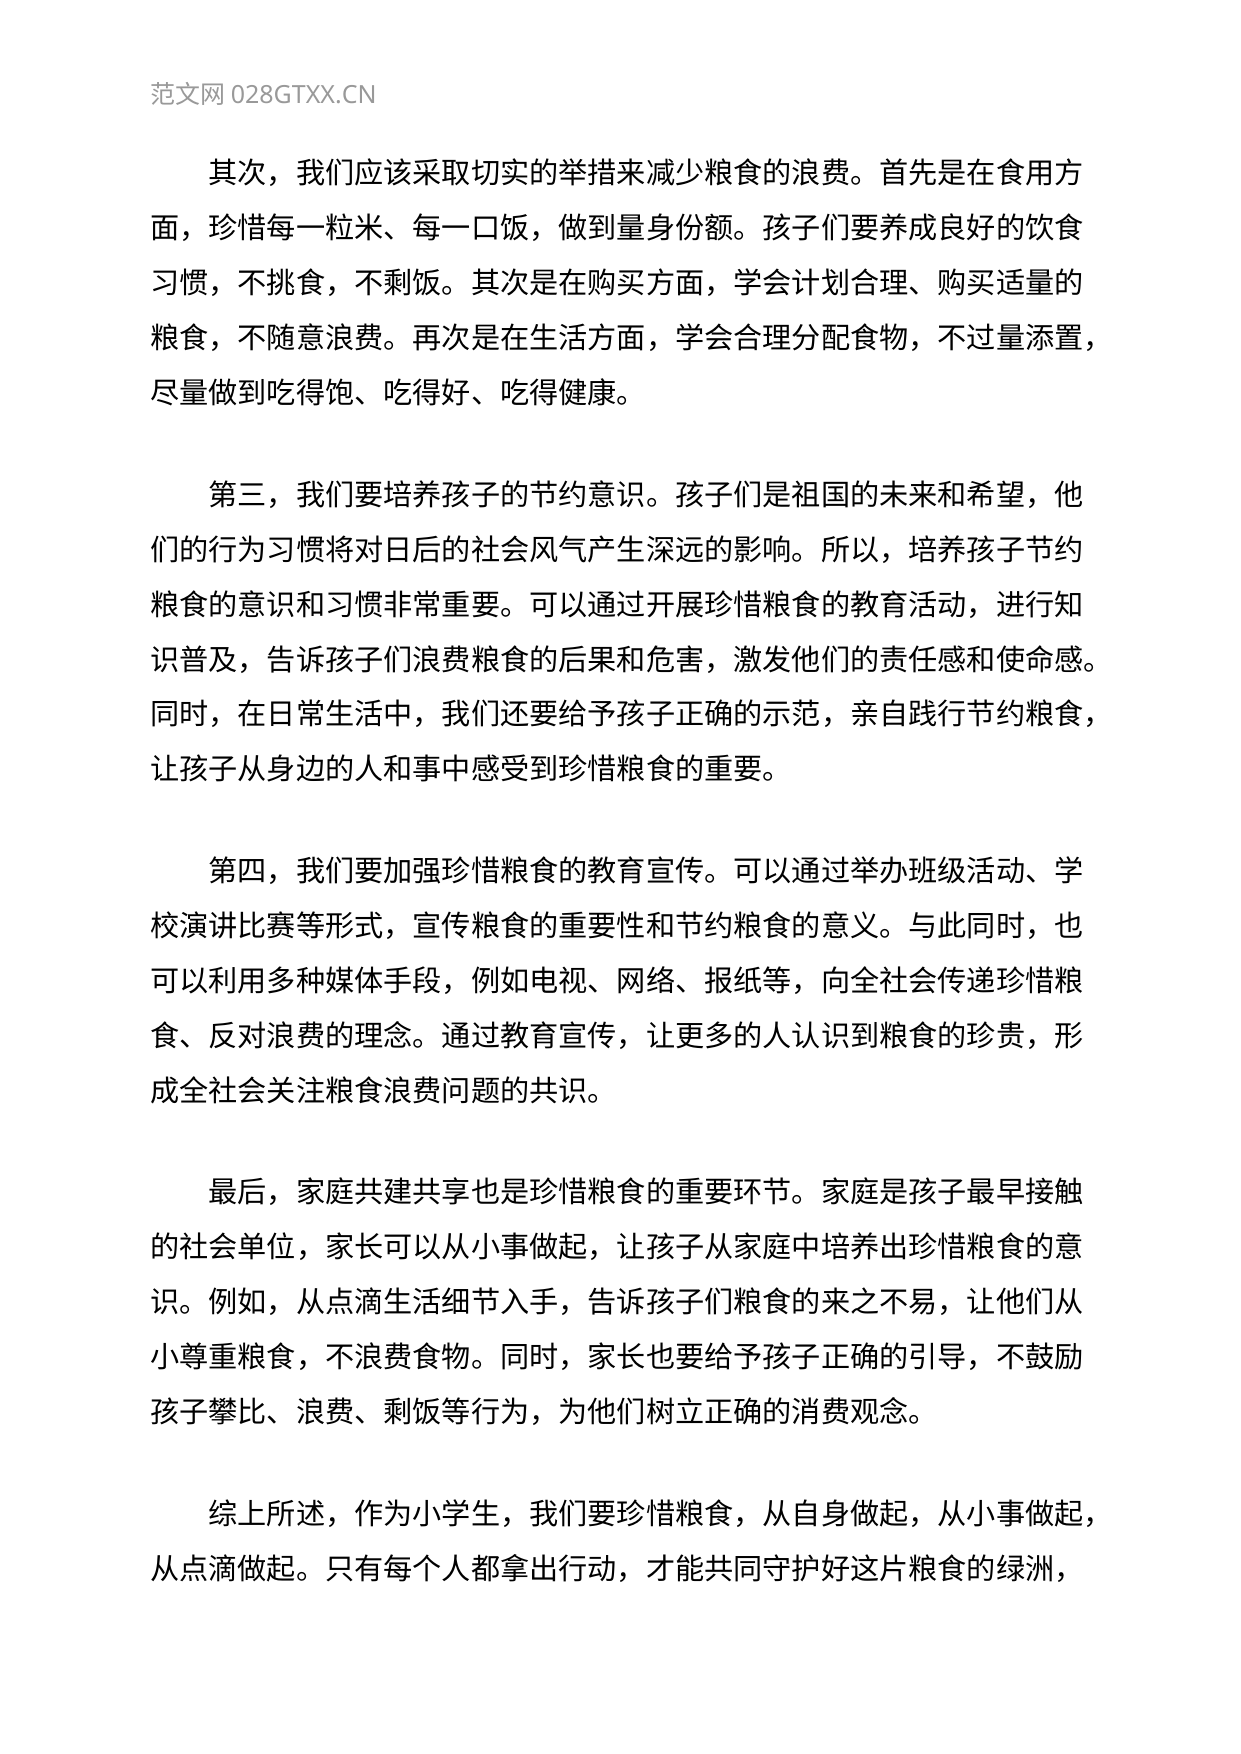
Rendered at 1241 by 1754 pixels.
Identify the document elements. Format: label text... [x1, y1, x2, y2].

text 最后，家庭共建共享也是珍惜粮食的重要环节。家庭是孩子最早接触的社会单位，家长可以从小事做起，让孩子从家庭中培养出珍惜粮食的意识。例如，从点滴生活细节入手，告诉孩子们粮食的来之不易，让他们从小尊重粮食，不浪费食物。同时，家长也要给予孩子正确的引导，不鼓励孩子攀比、浪费、剩饭等行为，为他们树立正确的消费观念。 [150, 1169, 1090, 1431]
text 其次，我们应该采取切实的举措来减少粮食的浪费。首先是在食用方面，珍惜每一粒米、每一口饭，做到量身份额。孩子们要养成良好的饮食习惯，不挑食，不剩饭。其次是在购买方面，学会计划合理、购买适量的粮食，不随意浪费。再次是在生活方面，学会合理分配食物，不过量添置，尽量做到吃得饱、吃得好、吃得健康。 [150, 150, 1090, 412]
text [150, 1490, 1090, 1587]
text 第四，我们要加强珍惜粮食的教育宣传。可以通过举办班级活动、学校演讲比赛等形式，宣传粮食的重要性和节约粮食的意义。与此同时，也可以利用多种媒体手段，例如电视、网络、报纸等，向全社会传递珍惜粮食、反对浪费的理念。通过教育宣传，让更多的人认识到粮食的珍贵，形成全社会关注粮食浪费问题的共识。 [150, 848, 1090, 1109]
text 第三，我们要培养孩子的节约意识。孩子们是祖国的未来和希望，他们的行为习惯将对日后的社会风气产生深远的影响。所以，培养孩子节约粮食的意识和习惯非常重要。可以通过开展珍惜粮食的教育活动，进行知识普及，告诉孩子们浪费粮食的后果和危害，激发他们的责任感和使命感。同时，在日常生活中，我们还要给予孩子正确的示范，亲自践行节约粮食，让孩子从身边的人和事中感受到珍惜粮食的重要。 [150, 471, 1090, 788]
